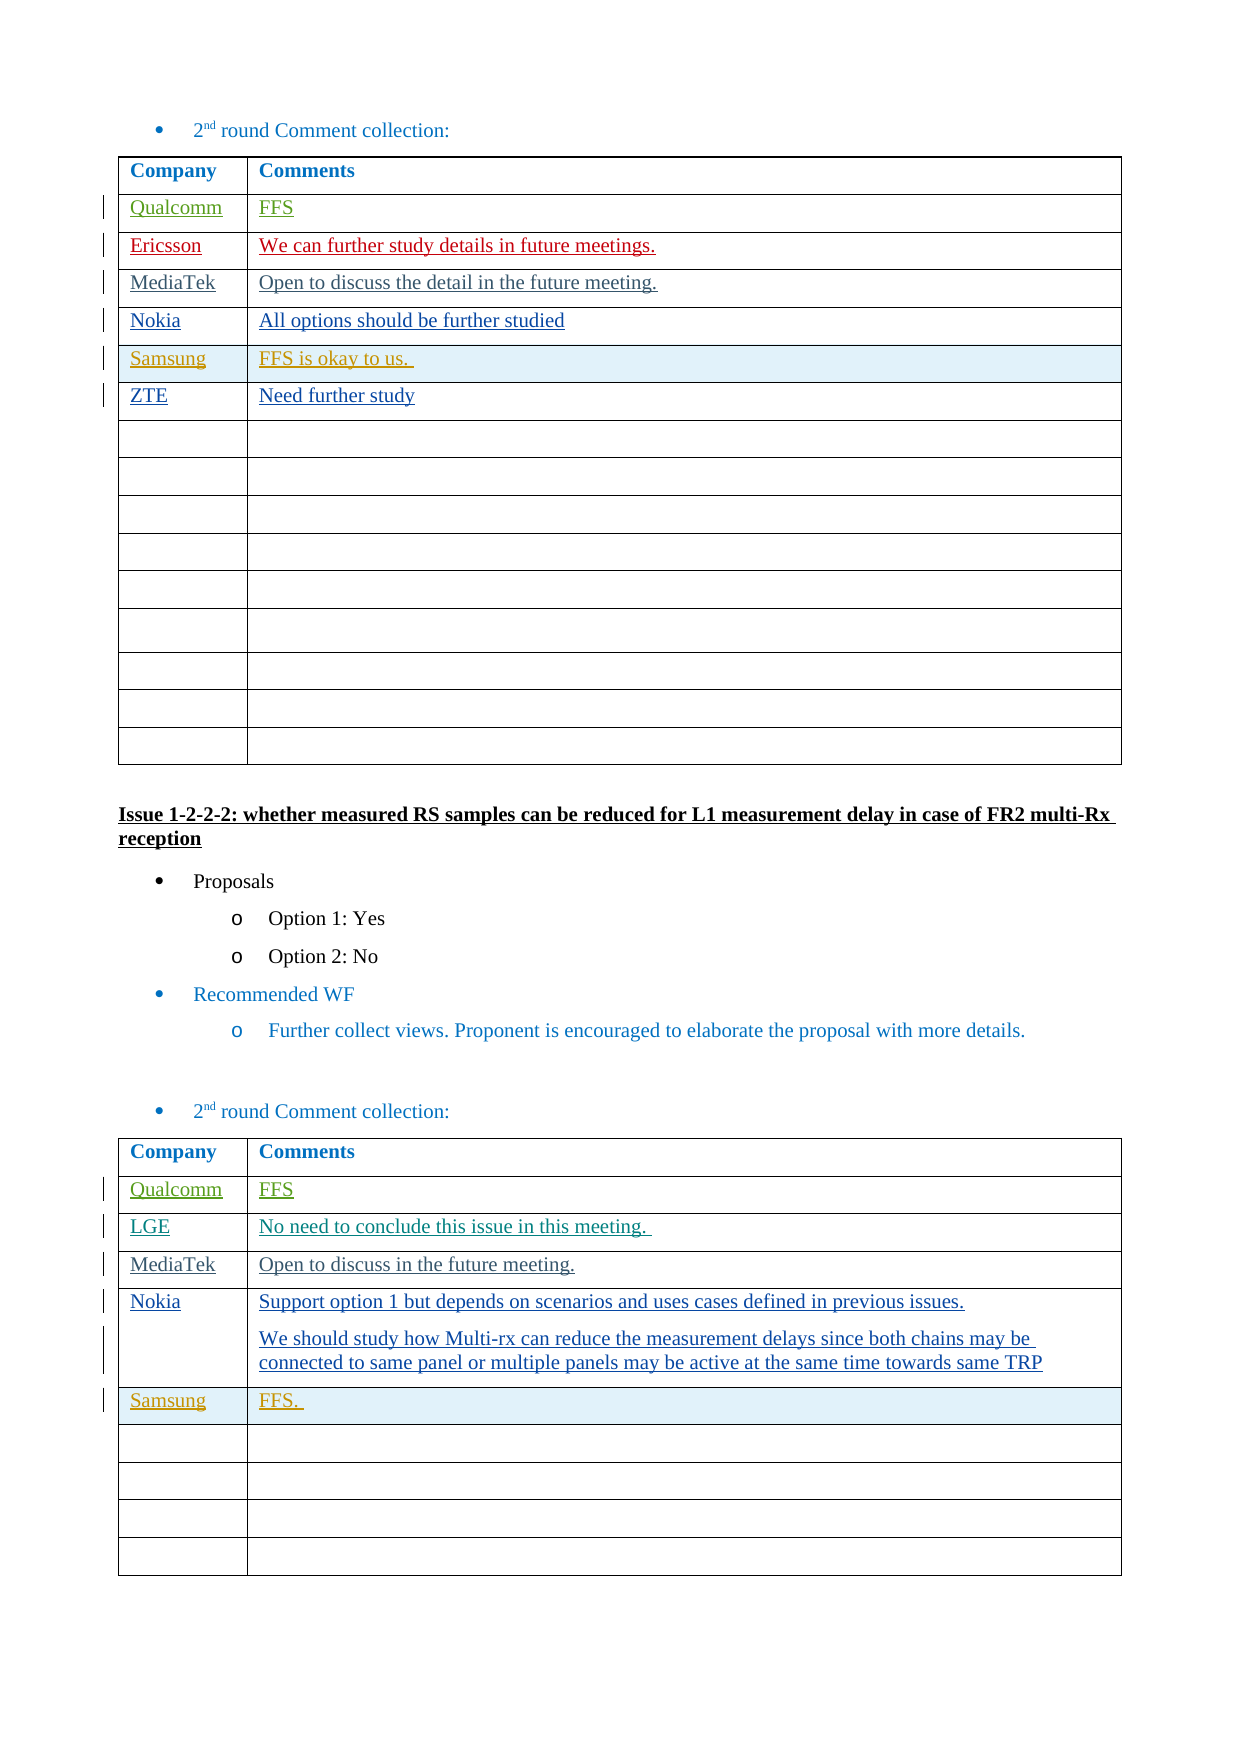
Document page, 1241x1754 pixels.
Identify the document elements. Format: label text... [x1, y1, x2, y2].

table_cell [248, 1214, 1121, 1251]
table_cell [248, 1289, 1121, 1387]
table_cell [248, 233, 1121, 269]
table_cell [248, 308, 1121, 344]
list 2nd round Comment collection: [156, 1099, 1122, 1123]
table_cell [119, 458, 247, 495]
text Issue 1-2-2-2: whether measured RS samples can be reduced for L1 measurement delay in case of FR2 multi-Rx reception [118, 802, 1122, 850]
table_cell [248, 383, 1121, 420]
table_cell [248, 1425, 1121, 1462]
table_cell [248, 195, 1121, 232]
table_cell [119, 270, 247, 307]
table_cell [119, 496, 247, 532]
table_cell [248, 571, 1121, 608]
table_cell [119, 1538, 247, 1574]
list Further collect views. Proponent is encouraged to elaborate the proposal with more details. [231, 1018, 1122, 1044]
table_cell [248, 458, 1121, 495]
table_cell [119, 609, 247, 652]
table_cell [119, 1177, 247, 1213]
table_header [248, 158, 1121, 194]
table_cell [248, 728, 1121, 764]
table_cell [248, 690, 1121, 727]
list Option 1: Yes [231, 905, 1122, 931]
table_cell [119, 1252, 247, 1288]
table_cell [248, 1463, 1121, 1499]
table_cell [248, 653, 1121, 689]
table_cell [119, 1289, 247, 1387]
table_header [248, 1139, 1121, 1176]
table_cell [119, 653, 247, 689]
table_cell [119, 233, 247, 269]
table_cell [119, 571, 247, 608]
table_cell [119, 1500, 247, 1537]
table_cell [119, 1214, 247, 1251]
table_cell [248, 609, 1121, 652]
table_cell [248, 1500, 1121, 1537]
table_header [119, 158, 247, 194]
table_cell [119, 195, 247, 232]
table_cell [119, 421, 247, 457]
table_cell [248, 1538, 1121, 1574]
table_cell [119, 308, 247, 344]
list Option 2: No [231, 944, 1122, 969]
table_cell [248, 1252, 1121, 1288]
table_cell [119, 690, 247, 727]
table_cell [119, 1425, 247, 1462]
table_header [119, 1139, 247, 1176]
list Proposals [156, 869, 1122, 893]
list 2nd round Comment collection: [156, 118, 1122, 142]
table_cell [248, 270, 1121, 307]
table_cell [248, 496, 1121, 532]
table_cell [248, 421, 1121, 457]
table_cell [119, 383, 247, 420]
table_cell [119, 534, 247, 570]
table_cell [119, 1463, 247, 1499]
list Recommended WF [156, 982, 1122, 1006]
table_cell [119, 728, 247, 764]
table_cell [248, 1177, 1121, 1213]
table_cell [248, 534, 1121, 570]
